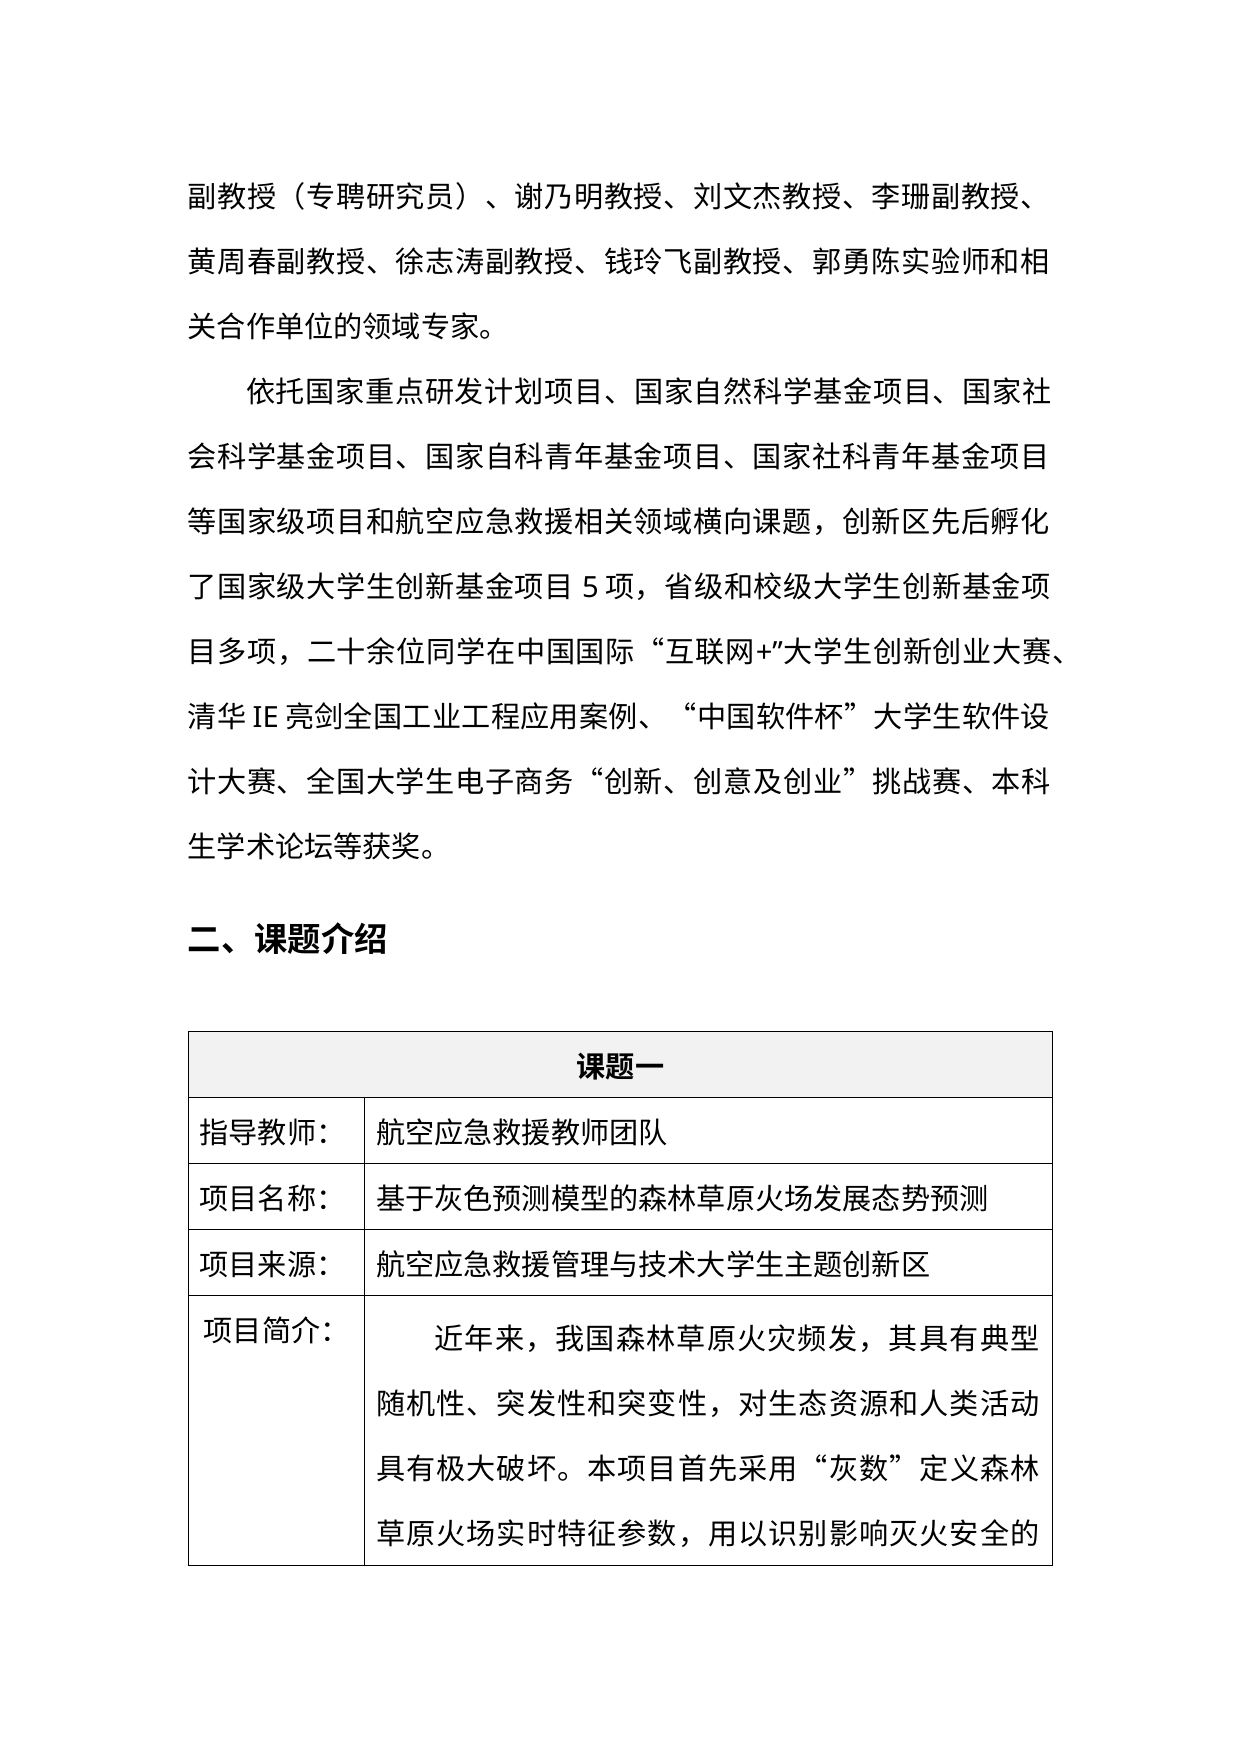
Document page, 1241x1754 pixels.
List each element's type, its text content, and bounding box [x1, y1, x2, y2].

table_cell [365, 1296, 1052, 1564]
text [187, 162, 1053, 357]
table_header 课题一 [189, 1032, 1052, 1097]
table_cell 航空应急救援教师团队 [365, 1098, 1052, 1163]
table_cell 指导教师： [189, 1098, 364, 1163]
text 依托国家重点研发计划项目、国家自然科学基金项目、国家社会科学基金项目、国家自科青年基金项目、国家社科青年基金项目等国家级项目和航空应急救援相关领域横向课题，创新区先后孵化了国家级大学生创新基金项目5项，省级和校级大学生创新基金项目多项，二十余位同学在中国国际“互联网+”大学生创新创业大赛、清华IE亮剑全国工业工程应用案例、“中国软件杯”大学生软件设计大赛、全国大学生电子商务“创新、创意及创业”挑战赛、本科生学术论坛等获奖。 [187, 357, 1053, 877]
table_cell 项目来源： [189, 1230, 364, 1295]
table_cell 基于灰色预测模型的森林草原火场发展态势预测 [365, 1164, 1052, 1229]
subtitle 二、课题介绍 [187, 904, 1053, 969]
table_cell 项目名称： [189, 1164, 364, 1229]
table_cell 项目简介： [189, 1296, 364, 1564]
table_cell 航空应急救援管理与技术大学生主题创新区 [365, 1230, 1052, 1295]
